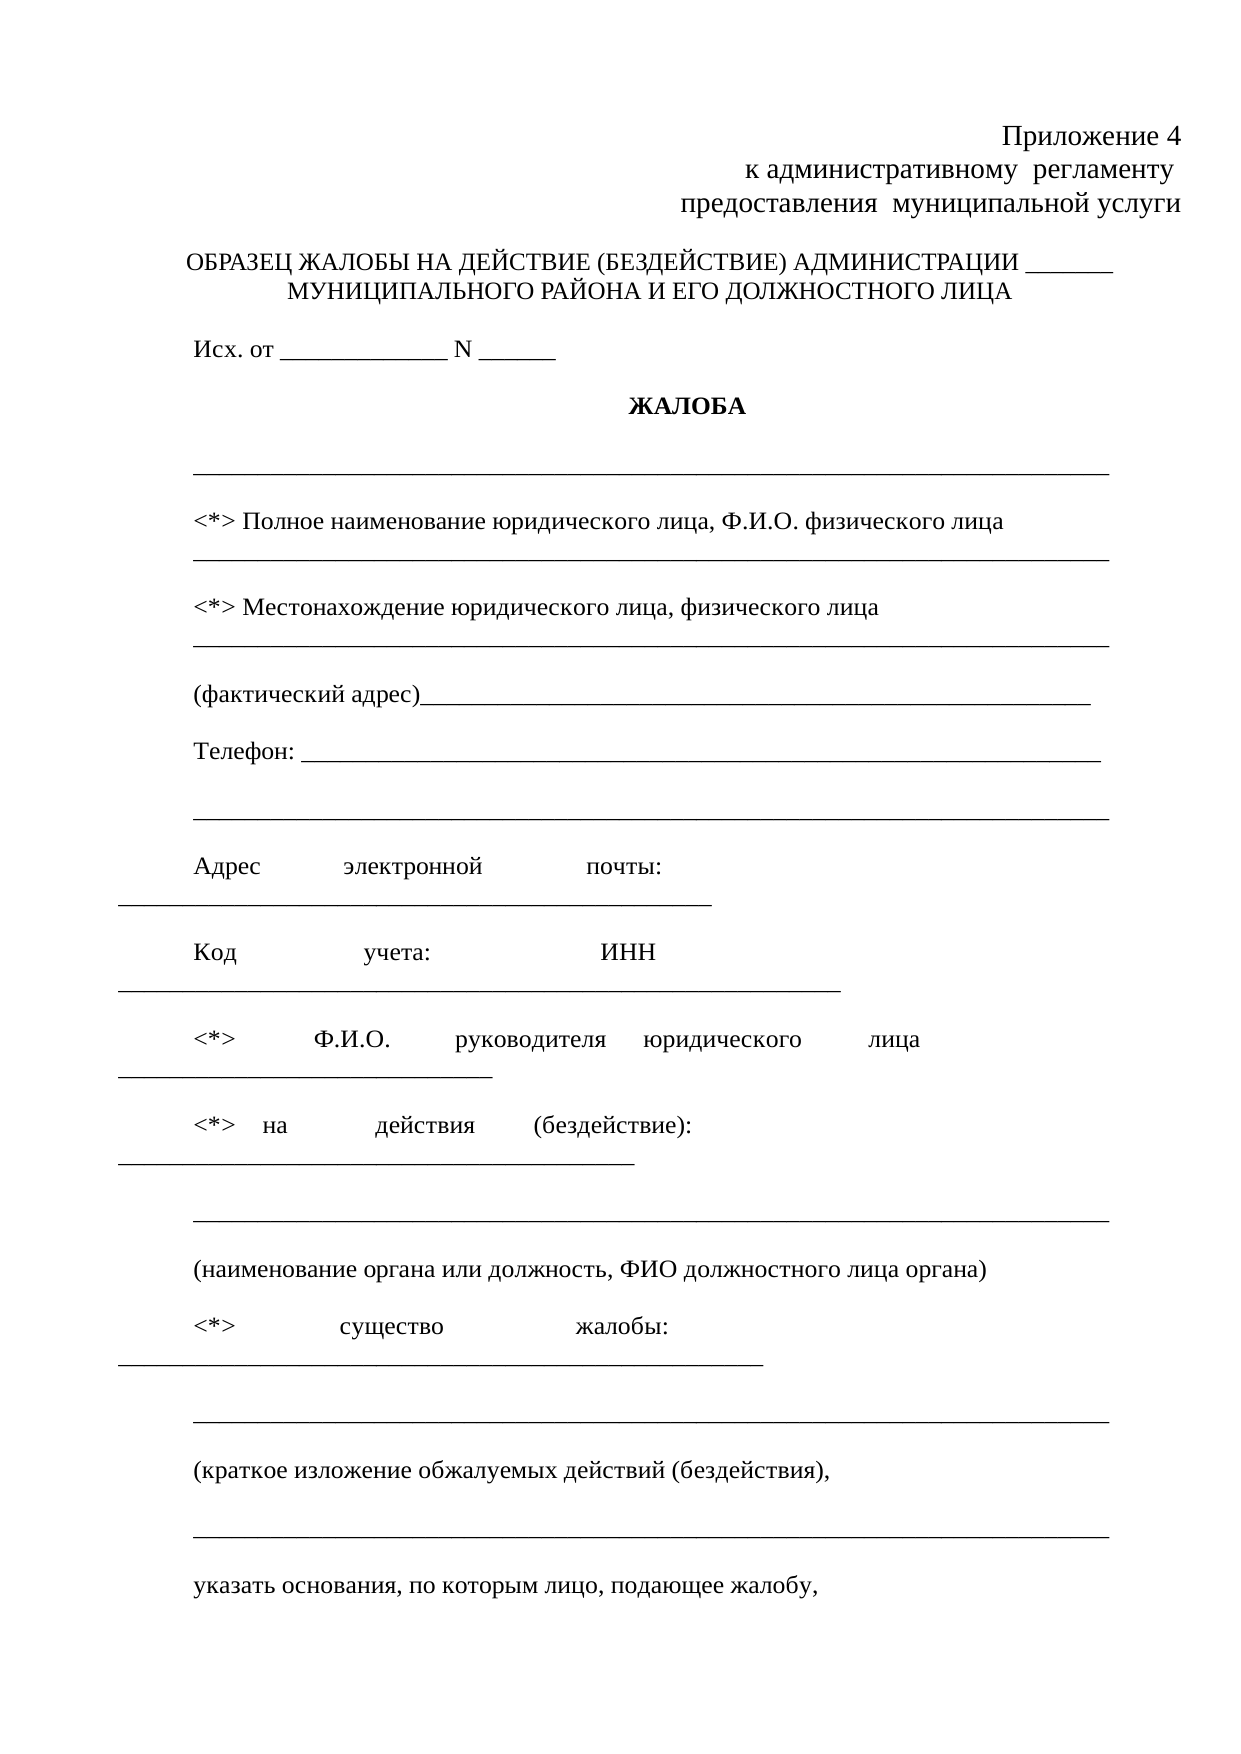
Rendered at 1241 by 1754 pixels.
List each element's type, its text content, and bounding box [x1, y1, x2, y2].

text _______________________________________________________________________ [118, 535, 1181, 564]
text Приложение 4 [118, 118, 1181, 152]
text Исх. от _____________ N ______ [118, 334, 1181, 362]
text Телефон: ______________________________________________________________ [118, 736, 1181, 765]
text <*> Ф.И.О. руководителя юридического лица _____________________________ [118, 1024, 1181, 1081]
text Код учета: ИНН ________________________________________________________ [118, 937, 1181, 995]
text к административному регламенту [118, 152, 1181, 185]
text (фактический адрес)____________________________________________________ [118, 679, 1181, 707]
text (наименование органа или должность, ФИО должностного лица органа) [118, 1254, 1181, 1282]
text _______________________________________________________________________ [118, 1196, 1181, 1225]
text ЖАЛОБА [118, 391, 1181, 420]
text указать основания, по которым лицо, подающее жалобу, [118, 1570, 1181, 1599]
text предоставления муниципальной услуги [118, 185, 1181, 219]
text Адрес электронной почты: ______________________________________________ [118, 851, 1181, 909]
text (краткое изложение обжалуемых действий (бездействия), [118, 1455, 1181, 1484]
text _______________________________________________________________________ [118, 621, 1181, 650]
text _______________________________________________________________________ [118, 449, 1181, 477]
text <*> на действия (бездействие): ________________________________________ [118, 1110, 1181, 1167]
text <*> существо жалобы: __________________________________________________ [118, 1311, 1181, 1369]
text <*> Полное наименование юридического лица, Ф.И.О. физического лица [118, 506, 1181, 535]
text _______________________________________________________________________ [118, 794, 1181, 822]
subtitle ОБРАЗЕЦ ЖАЛОБЫ НА ДЕЙСТВИЕ (БЕЗДЕЙСТВИЕ) АДМИНИСТРАЦИИ _______ МУНИЦИПАЛЬНОГО РАЙОНА И ЕГО ДОЛЖНОСТНОГО ЛИЦА [118, 247, 1181, 305]
text _______________________________________________________________________ [118, 1397, 1181, 1426]
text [118, 1512, 1181, 1541]
text <*> Местонахождение юридического лица, физического лица [118, 592, 1181, 621]
